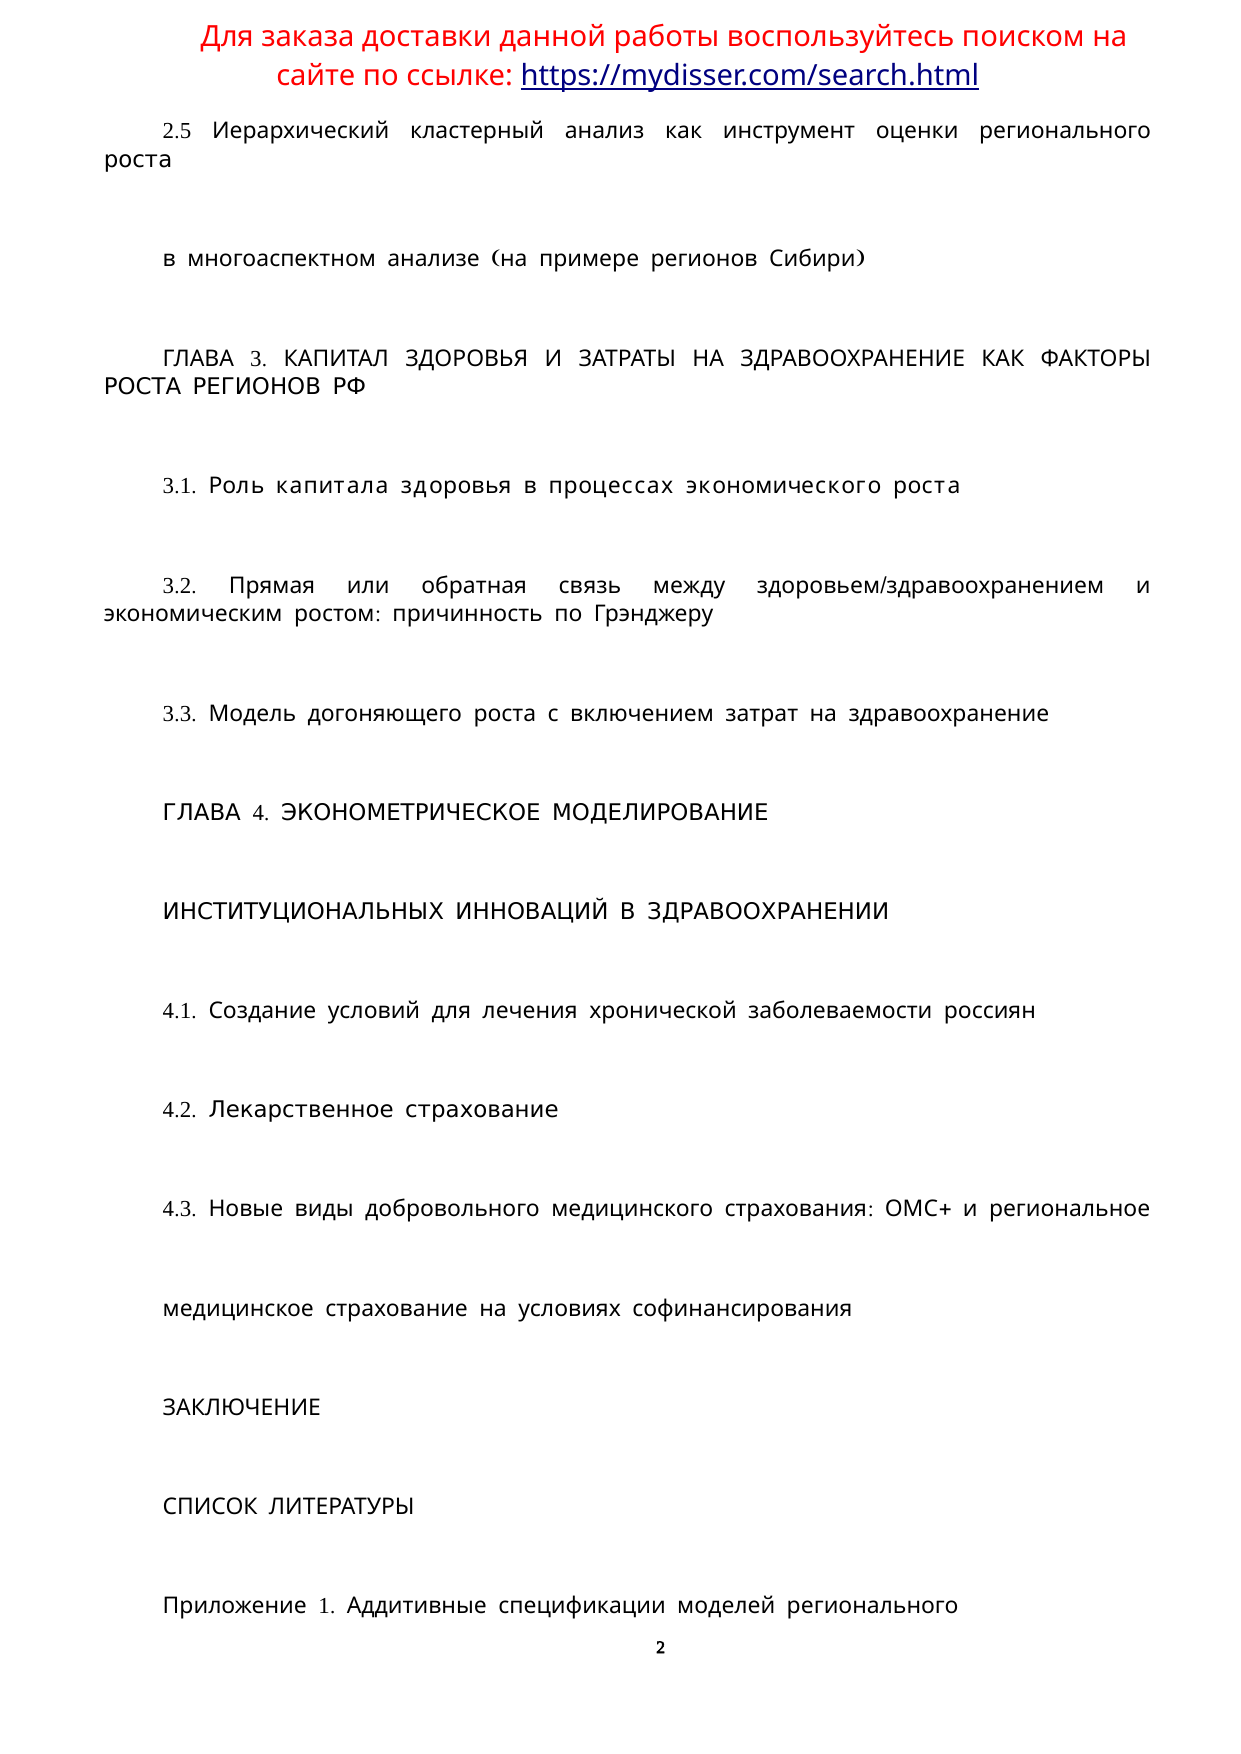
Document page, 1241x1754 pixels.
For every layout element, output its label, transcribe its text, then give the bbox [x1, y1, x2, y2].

text 4.3. Новые виды добровольного медицинского страхования: ОМС+ и региональное [103, 1193, 1152, 1222]
text в многоаспектном анализе (на примере регионов Сибири) [103, 243, 1152, 272]
text медицинское страхование на условиях софинансирования [103, 1292, 1152, 1321]
text 4.1. Создание условий для лечения хронической заболеваемости россиян [103, 994, 1152, 1023]
text СПИСОК ЛИТЕРАТУРЫ [103, 1490, 1152, 1519]
text ИНСТИТУЦИОНАЛЬНЫХ ИННОВАЦИЙ В ЗДРАВООХРАНЕНИИ [103, 895, 1152, 924]
text 3.1. Роль капитала здоровья в процессах экономического роста [103, 470, 1152, 499]
text ЗАКЛЮЧЕНИЕ [103, 1391, 1152, 1420]
text ГЛАВА 3. КАПИТАЛ ЗДОРОВЬЯ И ЗАТРАТЫ НА ЗДРАВООХРАНЕНИЕ КАК ФАКТОРЫ РОСТА РЕГИОНОВ РФ [103, 342, 1152, 399]
text 3.3. Модель догоняющего роста с включением затрат на здравоохранение [103, 697, 1152, 726]
text 2.5 Иерархический кластерный анализ как инструмент оценки регионального роста [103, 115, 1152, 172]
text ГЛАВА 4. ЭКОНОМЕТРИЧЕСКОЕ МОДЕЛИРОВАНИЕ [103, 796, 1152, 825]
text 4.2. Лекарственное страхование [103, 1094, 1152, 1122]
text Приложение 1. Аддитивные спецификации моделей регионального [103, 1589, 1152, 1618]
text 3.2. Прямая или обратная связь между здоровьем/здравоохранением и экономическим ростом: причинность по Грэнджеру [103, 569, 1152, 627]
